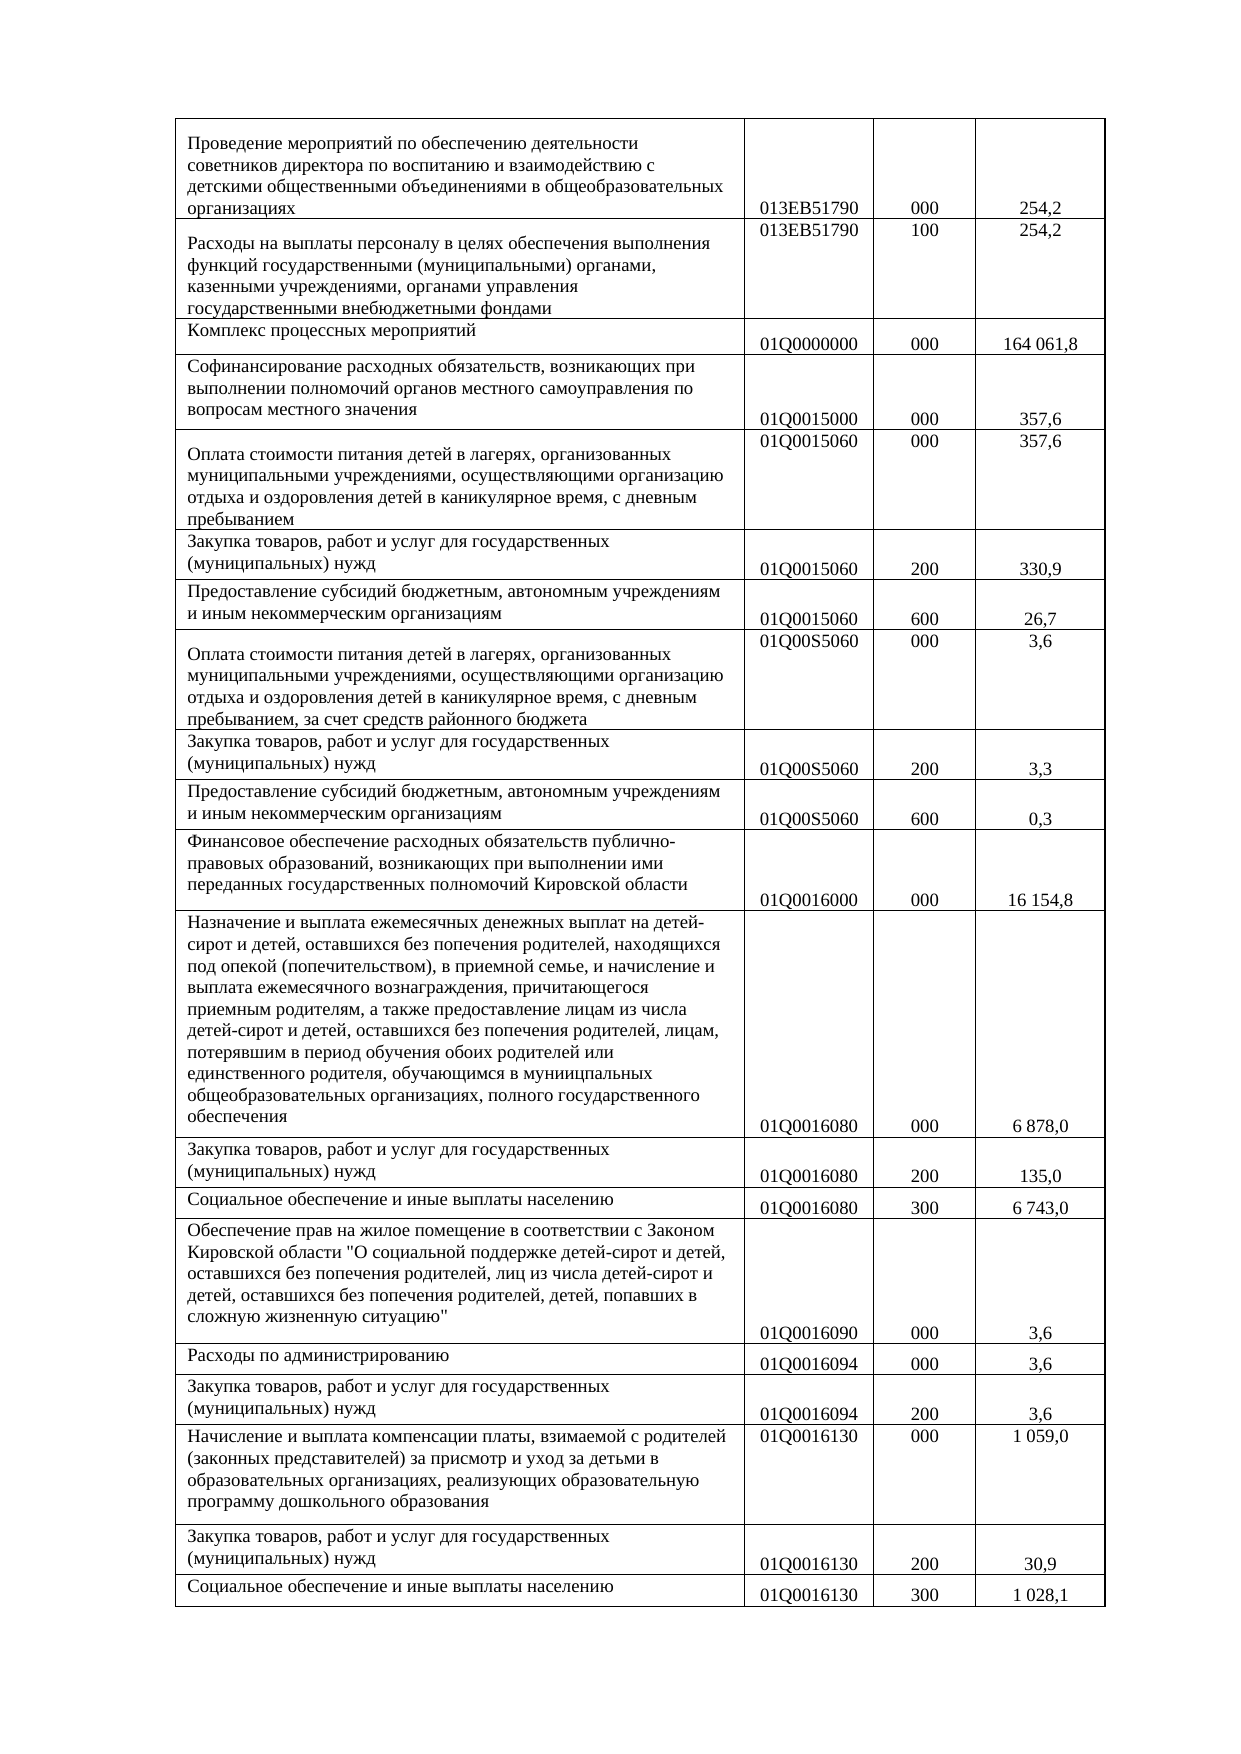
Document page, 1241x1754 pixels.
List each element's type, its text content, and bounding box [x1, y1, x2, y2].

table_cell Социальное обеспечение и иные выплаты населению [176, 1188, 744, 1218]
table_cell 3,6 [976, 1219, 1104, 1343]
table_cell 330,9 [976, 530, 1104, 579]
table_cell 254,2 [976, 219, 1104, 318]
table_cell 01Q0015060 [745, 430, 873, 529]
table_cell Комплекс процессных мероприятий [176, 319, 744, 354]
table_cell Закупка товаров, работ и услуг для государственных (муниципальных) нужд [176, 730, 744, 779]
table_cell 357,6 [976, 430, 1104, 529]
table_cell 26,7 [976, 580, 1104, 629]
table_cell 1 059,0 [976, 1425, 1104, 1524]
table_cell 3,3 [976, 730, 1104, 779]
table_cell 357,6 [976, 355, 1104, 429]
table_cell Закупка товаров, работ и услуг для государственных (муниципальных) нужд [176, 1525, 744, 1574]
table_cell Проведение мероприятий по обеспечению деятельности советников директора по воспитанию и взаимодействию с детскими общественными объединениями в общеобразовательных организациях [176, 119, 744, 218]
table_cell 000 [874, 119, 975, 218]
table_cell 000 [874, 355, 975, 429]
table_cell 013EB51790 [745, 119, 873, 218]
table_cell Финансовое обеспечение расходных обязательств публично-правовых образований, возникающих при выполнении ими переданных государственных полномочий Кировской области [176, 830, 744, 910]
table_cell 000 [874, 1425, 975, 1524]
table_cell 6 743,0 [976, 1188, 1104, 1218]
table_cell 164 061,8 [976, 319, 1104, 354]
table_cell 600 [874, 780, 975, 829]
table_cell 01Q0000000 [745, 319, 873, 354]
table_cell 600 [874, 580, 975, 629]
table_cell 01Q0015060 [745, 580, 873, 629]
table_cell 3,6 [976, 630, 1104, 729]
table_cell 200 [874, 530, 975, 579]
table_cell 000 [874, 1219, 975, 1343]
table_cell 000 [874, 830, 975, 910]
table_cell 01Q0016094 [745, 1344, 873, 1374]
table_cell 01Q0016080 [745, 1138, 873, 1187]
table_cell 6 878,0 [976, 911, 1104, 1137]
table_cell 01Q0016094 [745, 1375, 873, 1424]
table_cell 200 [874, 1375, 975, 1424]
table_cell 01Q0016000 [745, 830, 873, 910]
table_cell 300 [874, 1188, 975, 1218]
table_cell Закупка товаров, работ и услуг для государственных (муниципальных) нужд [176, 530, 744, 579]
table_cell 01Q0016130 [745, 1525, 873, 1574]
table_cell 01Q0016130 [745, 1425, 873, 1524]
table_cell 0,3 [976, 780, 1104, 829]
table_cell 135,0 [976, 1138, 1104, 1187]
table_cell 30,9 [976, 1525, 1104, 1574]
table_cell 013EB51790 [745, 219, 873, 318]
table_cell 200 [874, 1525, 975, 1574]
table_cell 3,6 [976, 1375, 1104, 1424]
table_cell 300 [874, 1575, 975, 1606]
table_cell 000 [874, 430, 975, 529]
table_cell Обеспечение прав на жилое помещение в соответствии с Законом Кировской области "О социальной поддержке детей-сирот и детей, оставшихся без попечения родителей, лиц из числа детей-сирот и детей, оставшихся без попечения родителей, детей, попавших в сложную жизненную ситуацию" [176, 1219, 744, 1343]
table_cell 3,6 [976, 1344, 1104, 1374]
table_cell Оплата стоимости питания детей в лагерях, организованных муниципальными учреждениями, осуществляющими организацию отдыха и оздоровления детей в каникулярное время, с дневным пребыванием [176, 430, 744, 529]
table_cell 000 [874, 911, 975, 1137]
table_cell 1 028,1 [976, 1575, 1104, 1606]
table_cell 000 [874, 319, 975, 354]
table_cell 01Q00S5060 [745, 780, 873, 829]
table_cell 01Q0016080 [745, 1188, 873, 1218]
table_cell 000 [874, 630, 975, 729]
table_cell Предоставление субсидий бюджетным, автономным учреждениям и иным некоммерческим организациям [176, 780, 744, 829]
table_cell Софинансирование расходных обязательств, возникающих при выполнении полномочий органов местного самоуправления по вопросам местного значения [176, 355, 744, 429]
table_cell Предоставление субсидий бюджетным, автономным учреждениям и иным некоммерческим организациям [176, 580, 744, 629]
table_cell 01Q0016080 [745, 911, 873, 1137]
table_cell Назначение и выплата ежемесячных денежных выплат на детей-сирот и детей, оставшихся без попечения родителей, находящихся под опекой (попечительством), в приемной семье, и начисление и выплата ежемесячного вознаграждения, причитающегося приемным родителям, а также предоставление лицам из числа детей-сирот и детей, оставшихся без попечения родителей, лицам, потерявшим в период обучения обоих родителей или единственного родителя, обучающимся в муниицпальных общеобразовательных организациях, полного государственного обеспечения [176, 911, 744, 1137]
table_cell 200 [874, 1138, 975, 1187]
table_cell 254,2 [976, 119, 1104, 218]
table_cell Расходы по администрированию [176, 1344, 744, 1374]
table_cell 16 154,8 [976, 830, 1104, 910]
table_cell 01Q00S5060 [745, 630, 873, 729]
table_cell Закупка товаров, работ и услуг для государственных (муниципальных) нужд [176, 1138, 744, 1187]
table_cell 000 [874, 1344, 975, 1374]
table_cell Закупка товаров, работ и услуг для государственных (муниципальных) нужд [176, 1375, 744, 1424]
table_cell 01Q0015000 [745, 355, 873, 429]
table_cell 100 [874, 219, 975, 318]
table_cell 01Q0015060 [745, 530, 873, 579]
table_cell Начисление и выплата компенсации платы, взимаемой с родителей (законных представителей) за присмотр и уход за детьми в образовательных организациях, реализующих образовательную программу дошкольного образования [176, 1425, 744, 1524]
table_cell 200 [874, 730, 975, 779]
table_cell Социальное обеспечение и иные выплаты населению [176, 1575, 744, 1606]
table_cell 01Q00S5060 [745, 730, 873, 779]
table_cell 01Q0016090 [745, 1219, 873, 1343]
table_cell 01Q0016130 [745, 1575, 873, 1606]
table_cell Оплата стоимости питания детей в лагерях, организованных муниципальными учреждениями, осуществляющими организацию отдыха и оздоровления детей в каникулярное время, с дневным пребыванием, за счет средств районного бюджета [176, 630, 744, 729]
